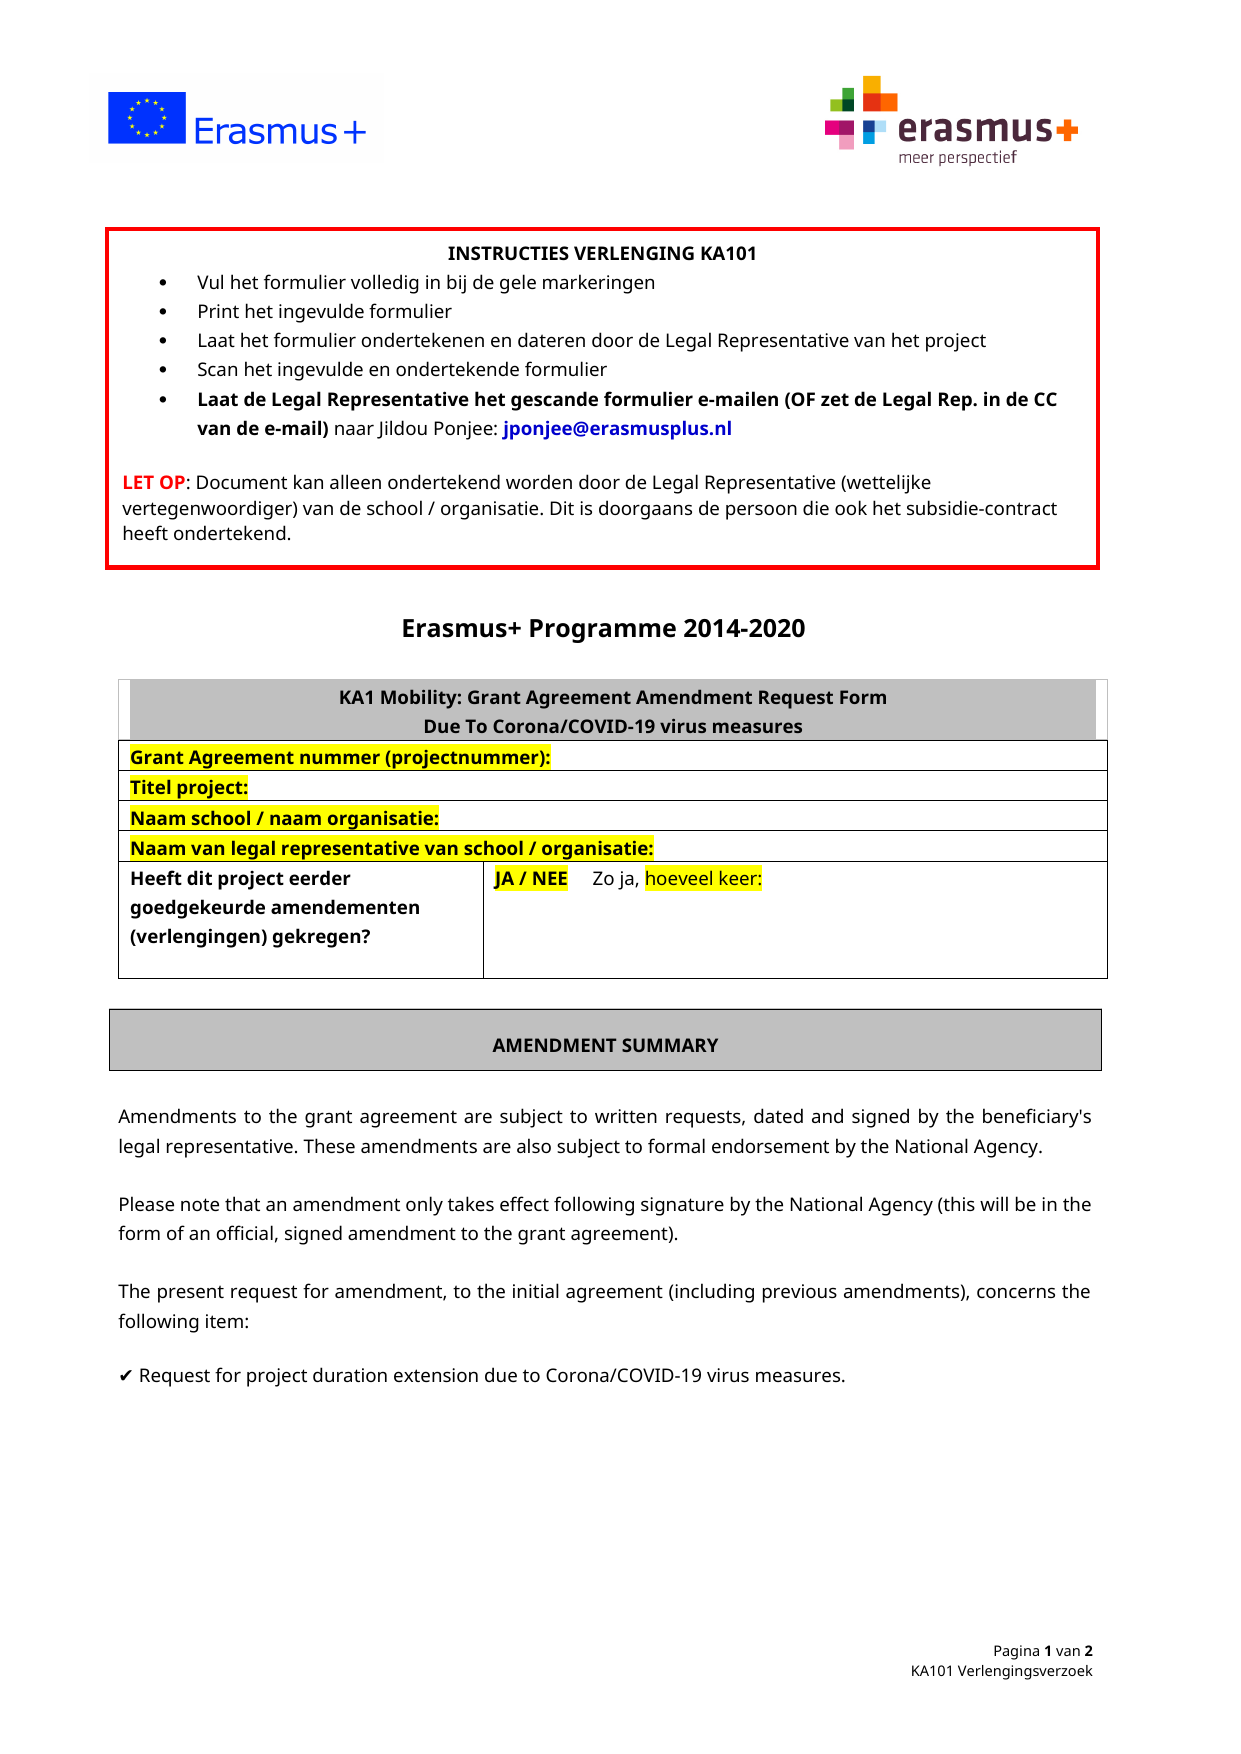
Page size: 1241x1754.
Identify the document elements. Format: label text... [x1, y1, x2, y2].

text Amendments to the grant agreement are subject to written requests, dated and signed by the beneficiary's legal representative. These amendments are also subject to formal endorsement by the National Agency. [118, 1100, 1093, 1158]
text Erasmus+ Programme 2014-2020 [115, 611, 1093, 645]
table_header Grant Agreement nummer (projectnummer): [119, 741, 1107, 770]
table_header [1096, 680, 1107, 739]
table_cell JA / NEE Zo ja, hoeveel keer: [484, 862, 1107, 978]
text Please note that an amendment only takes effect following signature by the National Agency (this will be in the form of an official, signed amendment to the grant agreement). [118, 1188, 1093, 1246]
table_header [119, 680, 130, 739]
table_cell Heeft dit project eerder goedgekeurde amendementen (verlengingen) gekregen? [119, 862, 483, 978]
table_cell Naam van legal representative van school / organisatie: [119, 831, 1107, 861]
text The present request for amendment, to the initial agreement (including previous amendments), concerns the following item: [118, 1275, 1093, 1333]
text ✔ Request for project duration extension due to Corona/COVID-19 virus measures. [118, 1363, 1093, 1388]
picture [89, 73, 385, 163]
text AMENDMENT SUMMARY [110, 1010, 1101, 1070]
picture [803, 55, 1099, 184]
table_cell Titel project: [119, 771, 1107, 800]
table_cell Naam school / naam organisatie: [119, 801, 1107, 830]
